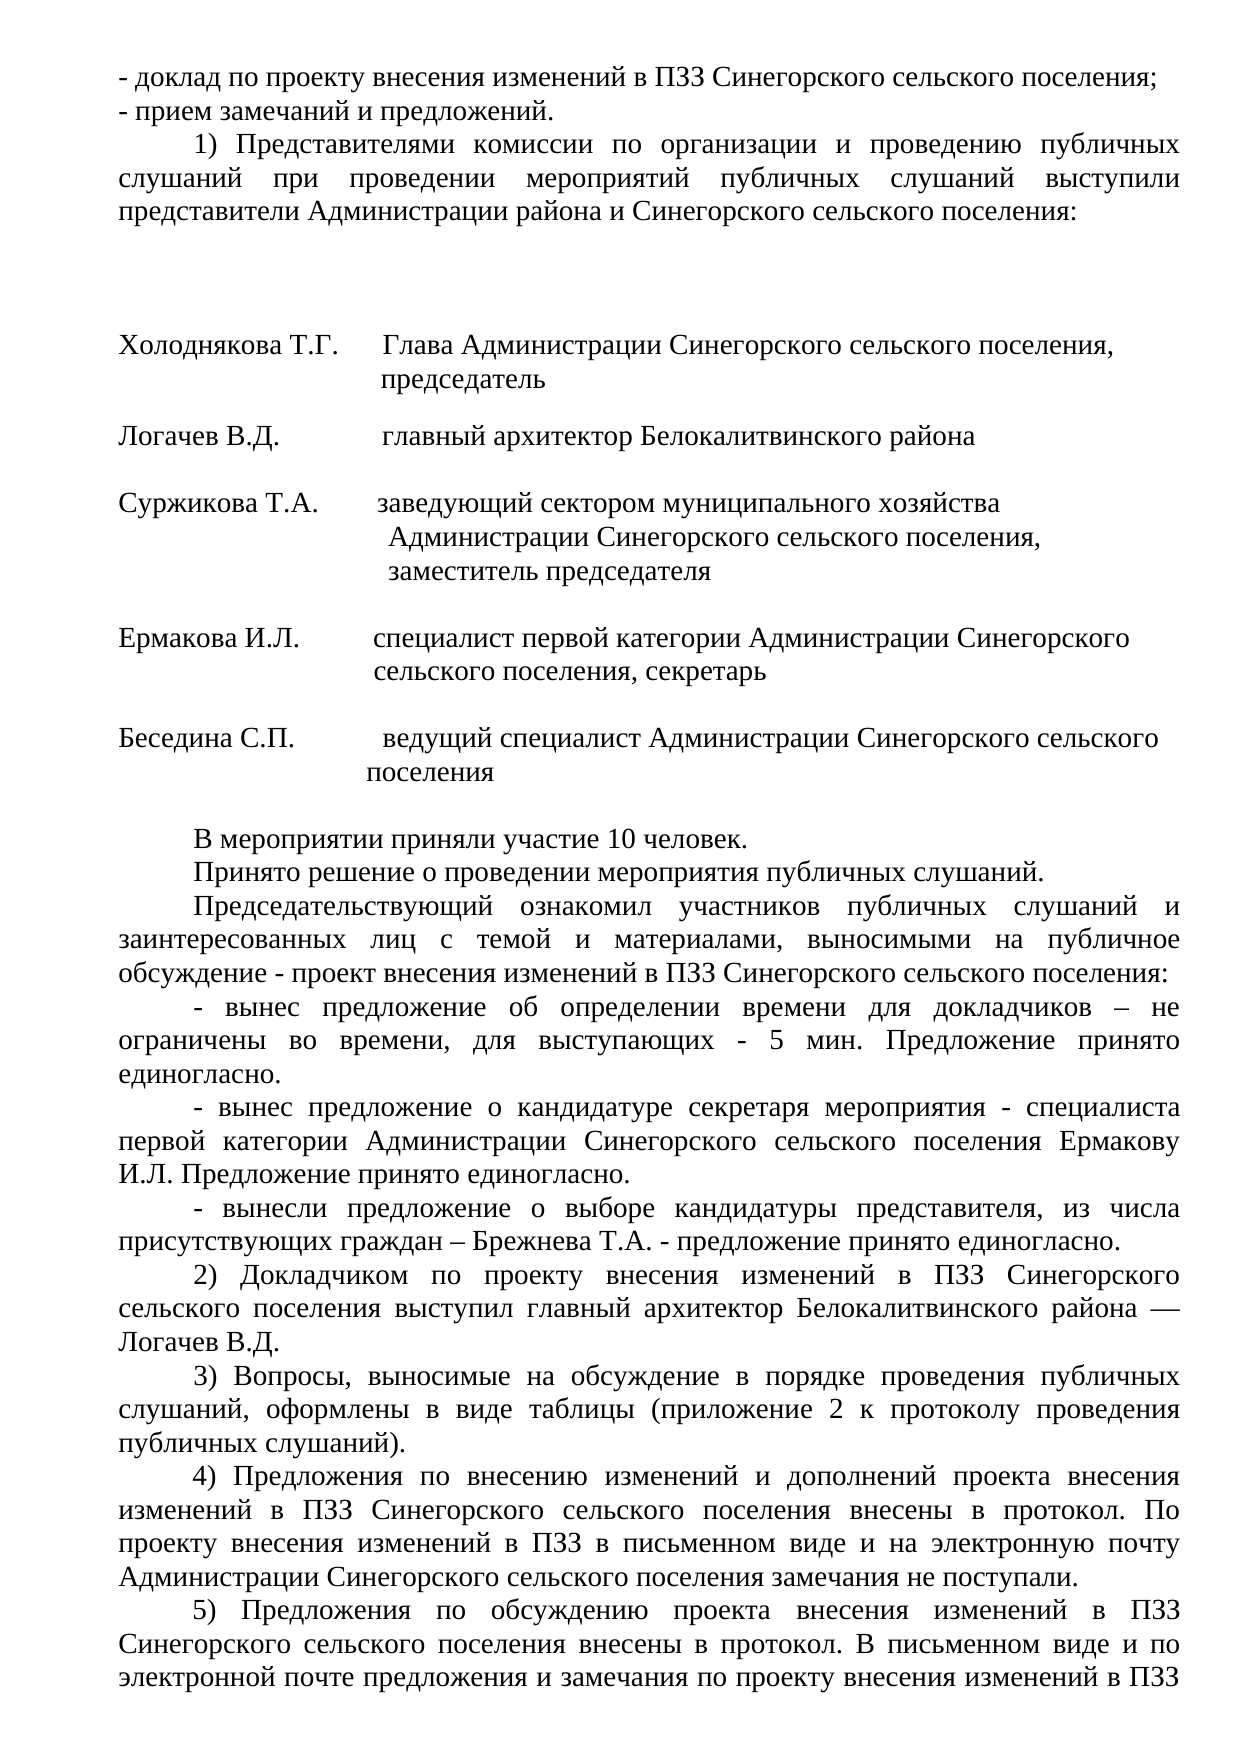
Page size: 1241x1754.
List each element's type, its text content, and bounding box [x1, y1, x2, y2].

text Беседина С.П. ведущий специалист Администрации Синегорского сельского [118, 720, 1181, 754]
text Логачев В.Д. главный архитектор Белокалитвинского района [118, 418, 1181, 452]
text Суржикова Т.А. заведующий сектором муниципального хозяйства [118, 486, 1181, 519]
text 4) Предложения по внесению изменений и дополнений проекта внесения изменений в ПЗЗ Синегорского сельского поселения внесены в протокол. По проекту внесения изменений в ПЗЗ в письменном виде и на электронную почту Администрации Синегорского сельского поселения замечания не поступали. [118, 1458, 1181, 1592]
text - вынесли предложение о выборе кандидатуры представителя, из числа присутствующих граждан – Брежнева Т.А. - предложение принято единогласно. [118, 1190, 1181, 1257]
text 3) Вопросы, выносимые на обсуждение в порядке проведения публичных слушаний, оформлены в виде таблицы (приложение 2 к протоколу проведения публичных слушаний). [118, 1358, 1181, 1458]
text председатель [118, 361, 1181, 394]
text Холоднякова Т.Г. Глава Администрации Синегорского сельского поселения, [118, 327, 1181, 361]
text - вынес предложение о кандидатуре секретаря мероприятия - специалиста первой категории Администрации Синегорского сельского поселения Ермакову И.Л. Предложение принято единогласно. [118, 1089, 1181, 1190]
text - доклад по проекту внесения изменений в ПЗЗ Синегорского сельского поселения; [118, 59, 1181, 93]
text В мероприятии приняли участие 10 человек. [118, 821, 1181, 854]
text 2) Докладчиком по проекту внесения изменений в ПЗЗ Синегорского сельского поселения выступил главный архитектор Белокалитвинского района — Логачев В.Д. [118, 1257, 1181, 1358]
text 1) Представителями комиссии по организации и проведению публичных слушаний при проведении мероприятий публичных слушаний выступили представители Администрации района и Синегорского сельского поселения: [118, 126, 1181, 227]
text сельского поселения, секретарь [118, 653, 1181, 687]
text заместитель председателя [118, 553, 1181, 586]
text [118, 1592, 1181, 1693]
text - прием замечаний и предложений. [118, 93, 1181, 126]
text Администрации Синегорского сельского поселения, [118, 519, 1181, 553]
text - вынес предложение об определении времени для докладчиков – не ограничены во времени, для выступающих - 5 мин. Предложение принято единогласно. [118, 989, 1181, 1089]
text поселения [118, 754, 1181, 787]
text Ермакова И.Л. специалист первой категории Администрации Синегорского [118, 620, 1181, 653]
text Принято решение о проведении мероприятия публичных слушаний. [118, 854, 1181, 888]
text Председательствующий ознакомил участников публичных слушаний и заинтересованных лиц с темой и материалами, выносимыми на публичное обсуждение - проект внесения изменений в ПЗЗ Синегорского сельского поселения: [118, 888, 1181, 989]
